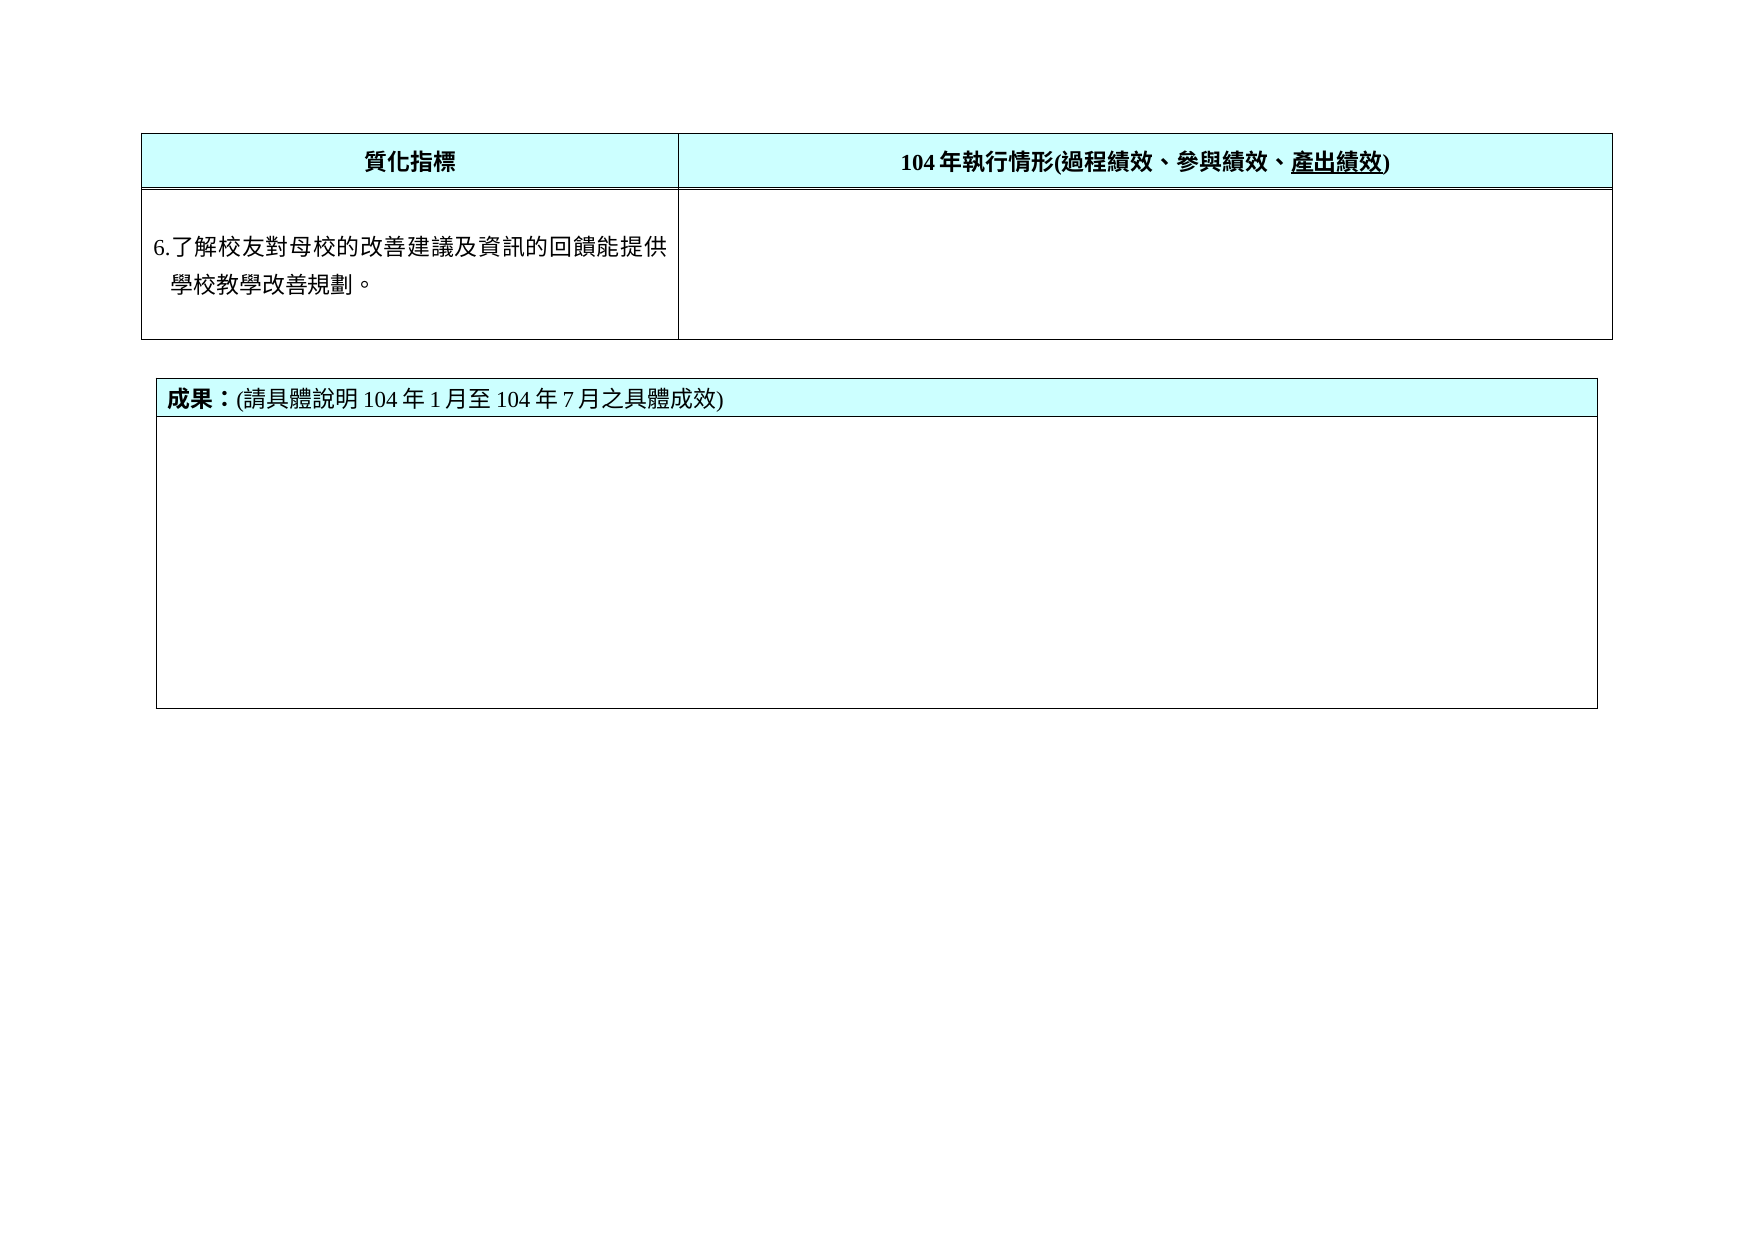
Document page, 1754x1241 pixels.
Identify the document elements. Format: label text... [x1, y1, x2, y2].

table_header 104年執行情形(過程績效、參與績效、產出績效) [679, 134, 1612, 187]
table_header 質化指標 [142, 134, 678, 187]
table_header 成果：(請具體說明104年1月至104年7月之具體成效) [157, 379, 1597, 416]
table_cell 6.了解校友對母校的改善建議及資訊的回饋能提供學校教學改善規劃。 [142, 190, 678, 339]
table_cell [679, 190, 1612, 339]
table_cell [157, 417, 1597, 708]
